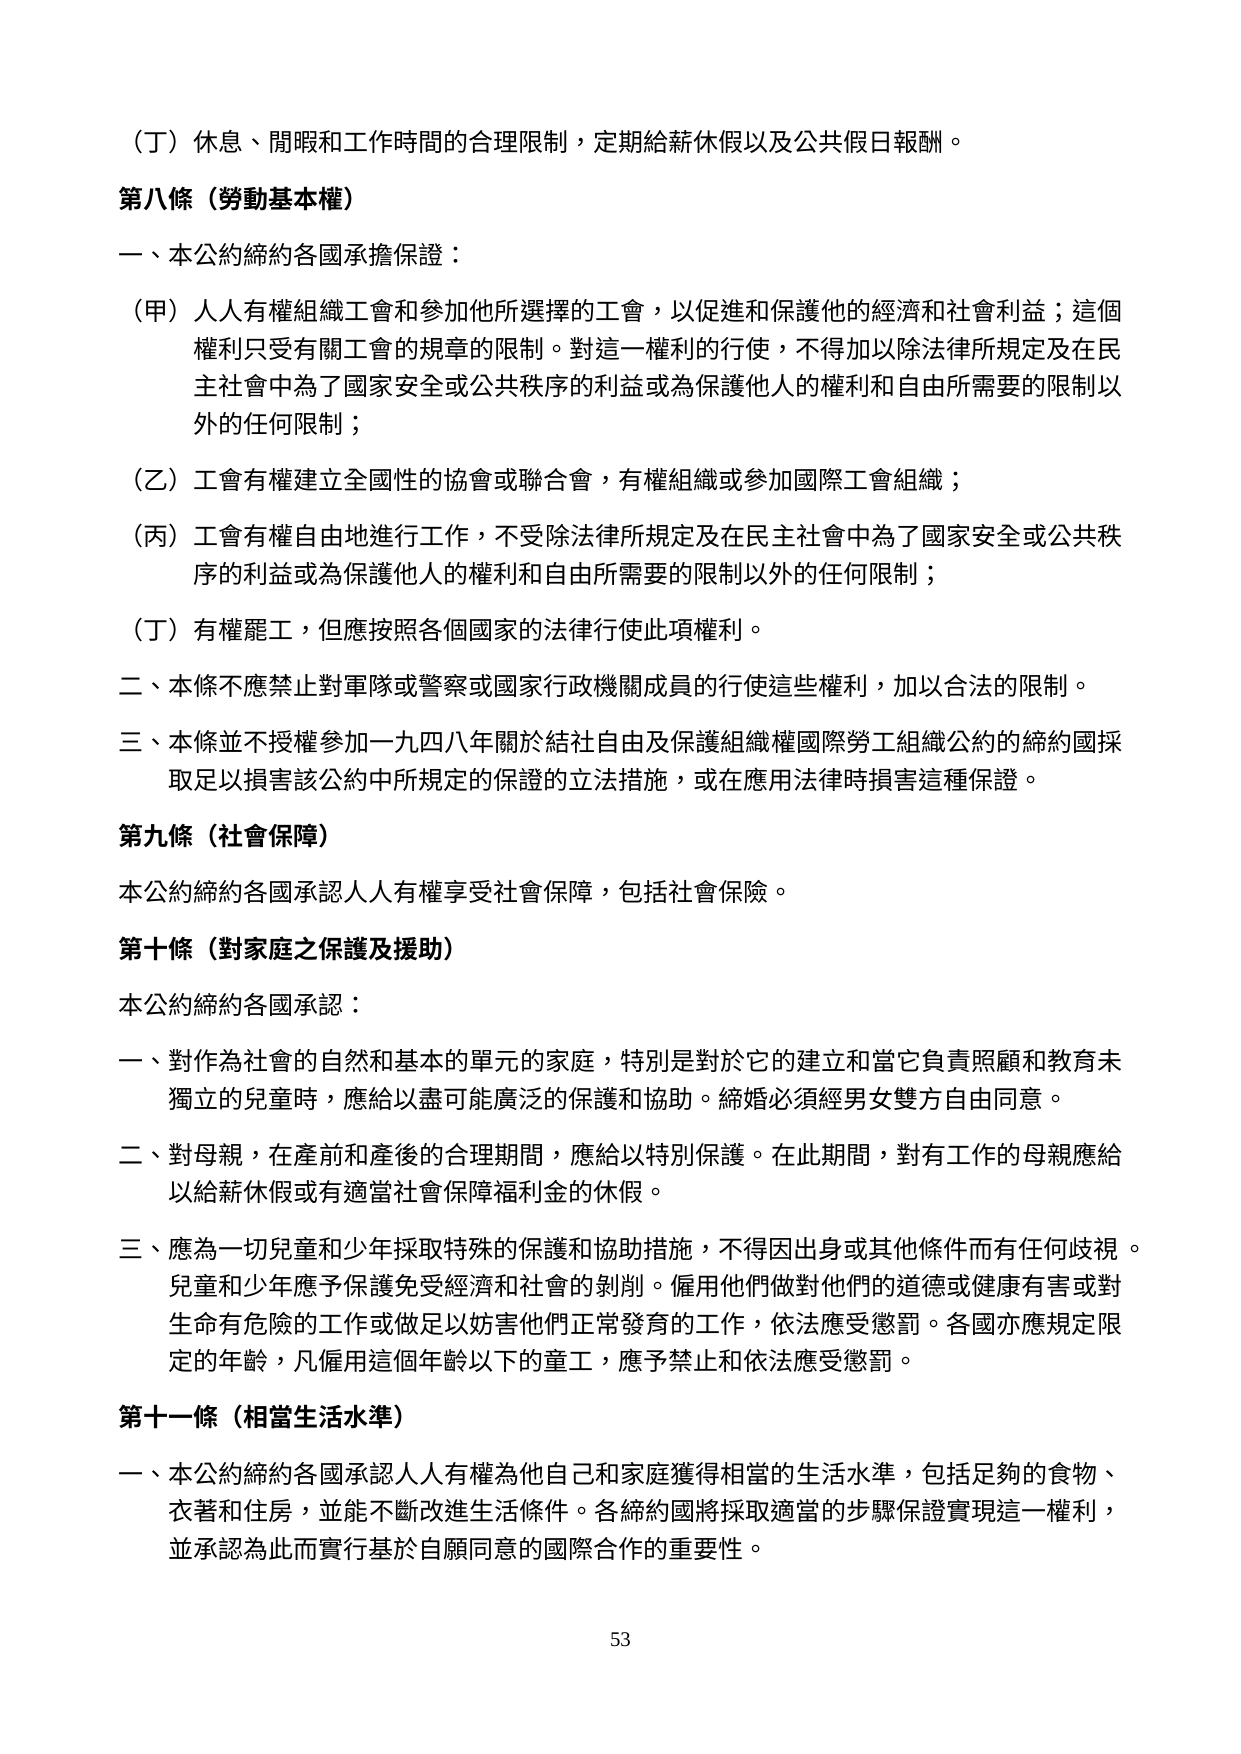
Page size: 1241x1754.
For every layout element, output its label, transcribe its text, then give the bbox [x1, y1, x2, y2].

text 一、本公約締約各國承擔保證： [118, 235, 1122, 272]
text （丙）工會有權自由地進行工作，不受除法律所規定及在民主社會中為了國家安全或公共秩序的利益或為保護他人的權利和自由所需要的限制以外的任何限制； [118, 516, 1122, 591]
text 本公約締約各國承認人人有權享受社會保障，包括社會保險。 [118, 872, 1122, 910]
text 三、應為一切兒童和少年採取特殊的保護和協助措施，不得因出身或其他條件而有任何歧視。兒童和少年應予保護免受經濟和社會的剝削。僱用他們做對他們的道德或健康有害或對生命有危險的工作或做足以妨害他們正常發育的工作，依法應受懲罰。各國亦應規定限定的年齡，凡僱用這個年齡以下的童工，應予禁止和依法應受懲罰。 [118, 1228, 1122, 1378]
text （丁）有權罷工，但應按照各個國家的法律行使此項權利。 [118, 610, 1122, 647]
text 一、對作為社會的自然和基本的單元的家庭，特別是對於它的建立和當它負責照顧和教育未獨立的兒童時，應給以盡可能廣泛的保護和協助。締婚必須經男女雙方自由同意。 [118, 1041, 1122, 1116]
text 二、本條不應禁止對軍隊或警察或國家行政機關成員的行使這些權利，加以合法的限制。 [118, 666, 1122, 703]
text 第九條（社會保障） [118, 816, 1122, 853]
text 本公約締約各國承認： [118, 985, 1122, 1022]
text （丁）休息、閒暇和工作時間的合理限制，定期給薪休假以及公共假日報酬。 [118, 122, 1122, 160]
text （乙）工會有權建立全國性的協會或聯合會，有權組織或參加國際工會組織； [118, 460, 1122, 497]
text 三、本條並不授權參加一九四八年關於結社自由及保護組織權國際勞工組織公約的締約國採取足以損害該公約中所規定的保證的立法措施，或在應用法律時損害這種保證。 [118, 722, 1122, 797]
text 二、對母親，在產前和產後的合理期間，應給以特別保護。在此期間，對有工作的母親應給以給薪休假或有適當社會保障福利金的休假。 [118, 1135, 1122, 1210]
text 第十條（對家庭之保護及援助） [118, 928, 1122, 966]
text 第十一條（相當生活水準） [118, 1397, 1122, 1435]
text （甲）人人有權組織工會和參加他所選擇的工會，以促進和保護他的經濟和社會利益；這個權利只受有關工會的規章的限制。對這一權利的行使，不得加以除法律所規定及在民主社會中為了國家安全或公共秩序的利益或為保護他人的權利和自由所需要的限制以外的任何限制； [118, 291, 1122, 441]
text 第八條（勞動基本權） [118, 178, 1122, 216]
text 一、本公約締約各國承認人人有權為他自己和家庭獲得相當的生活水準，包括足夠的食物、衣著和住房，並能不斷改進生活條件。各締約國將採取適當的步驟保證實現這一權利，並承認為此而實行基於自願同意的國際合作的重要性。 [118, 1453, 1122, 1566]
